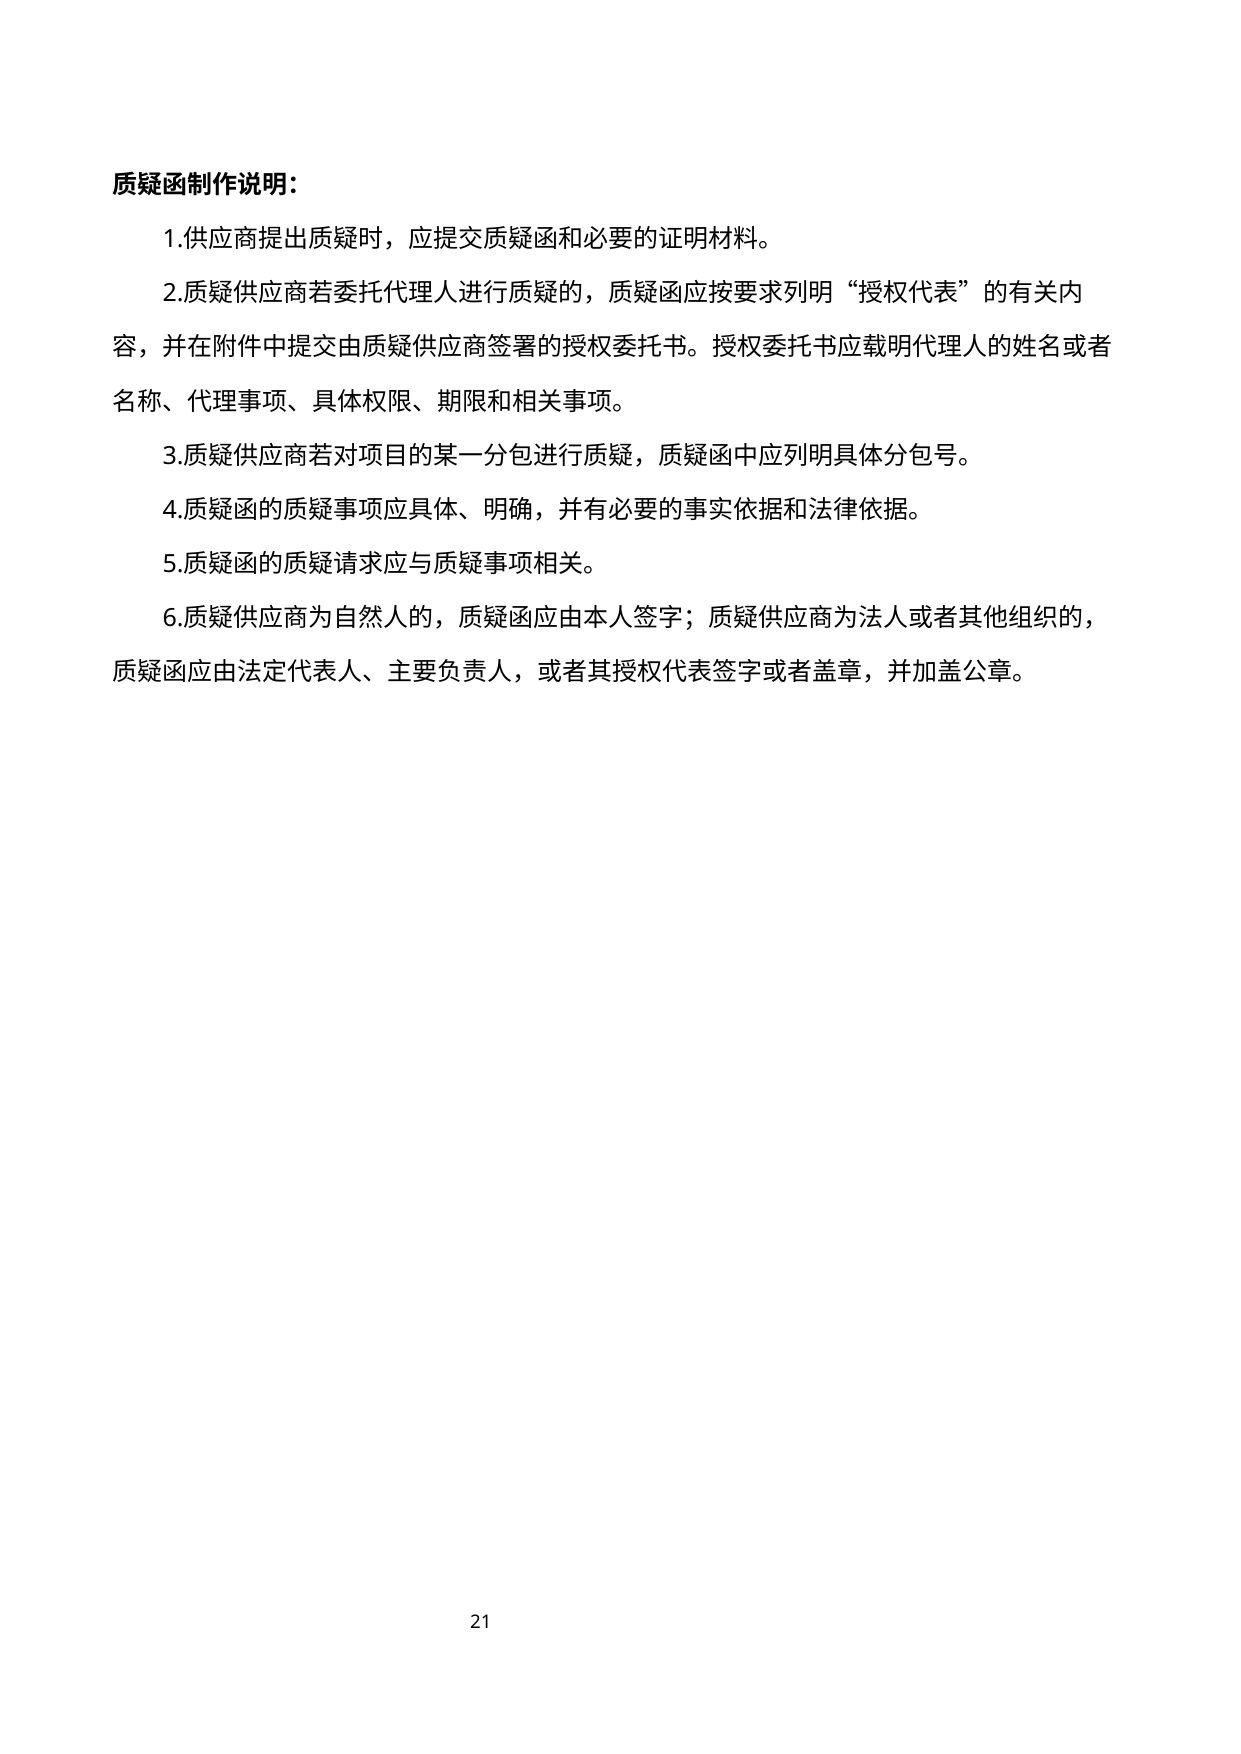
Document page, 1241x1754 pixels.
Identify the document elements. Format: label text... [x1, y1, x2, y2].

text 质疑函制作说明： [112, 150, 1128, 204]
text 5.质疑函的质疑请求应与质疑事项相关。 [112, 529, 1128, 583]
text 1.供应商提出质疑时，应提交质疑函和必要的证明材料。 [112, 204, 1128, 258]
text 3.质疑供应商若对项目的某一分包进行质疑，质疑函中应列明具体分包号。 [112, 421, 1128, 475]
text 4.质疑函的质疑事项应具体、明确，并有必要的事实依据和法律依据。 [112, 475, 1128, 529]
text 2.质疑供应商若委托代理人进行质疑的，质疑函应按要求列明“授权代表”的有关内容，并在附件中提交由质疑供应商签署的授权委托书。授权委托书应载明代理人的姓名或者名称、代理事项、具体权限、期限和相关事项。 [112, 258, 1128, 421]
text 6.质疑供应商为自然人的，质疑函应由本人签字；质疑供应商为法人或者其他组织的，质疑函应由法定代表人、主要负责人，或者其授权代表签字或者盖章，并加盖公章。 [112, 583, 1128, 692]
